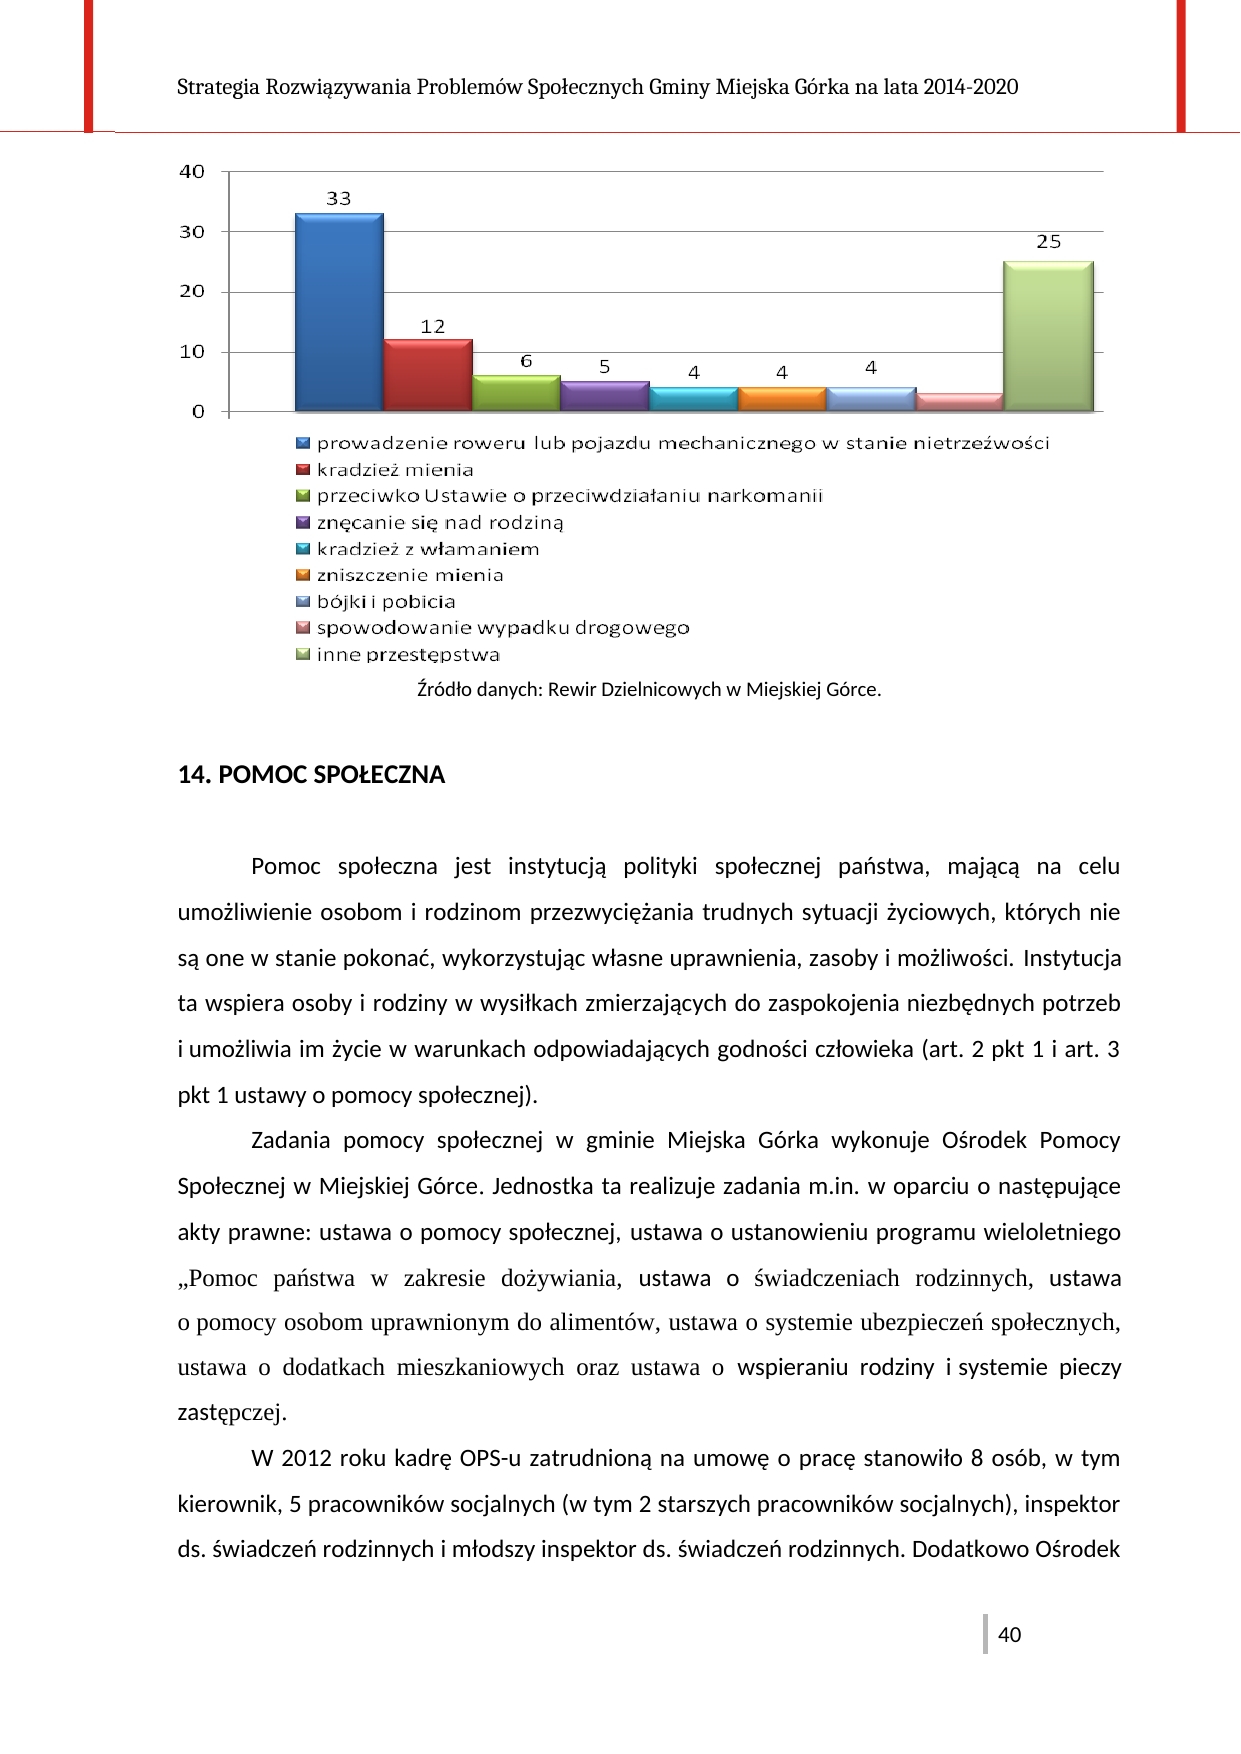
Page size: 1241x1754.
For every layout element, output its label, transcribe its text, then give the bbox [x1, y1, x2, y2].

text Źródło danych: Rewir Dzielnicowych w Miejskiej Górce. [177, 676, 1122, 702]
text Zadania pomocy społecznej w gminie Miejska Górka wykonuje Ośrodek Pomocy Społecznej w Miejskiej Górce. Jednostka ta realizuje zadania m.in. w oparciu o następujące akty prawne: ustawa o pomocy społecznej, ustawa o ustanowieniu programu wieloletniego „Pomoc państwa w zakresie dożywiania, ustawa o świadczeniach rodzinnych, ustawa o pomocy osobom uprawnionym do alimentów, ustawa o systemie ubezpieczeń społecznych, ustawa o dodatkach mieszkaniowych oraz ustawa o wspieraniu rodziny i systemie pieczy zastępczej. [177, 1125, 1122, 1427]
text Pomoc społeczna jest instytucją polityki społecznej państwa, mającą na celu umożliwienie osobom i rodzinom przezwyciężania trudnych sytuacji życiowych, których nie są one w stanie pokonać, wykorzystując własne uprawnienia, zasoby i możliwości. Instytucja ta wspiera osoby i rodziny w wysiłkach zmierzających do zaspokojenia niezbędnych potrzeb i umożliwia im życie w warunkach odpowiadających godności człowieka (art. 2 pkt 1 i art. 3 pkt 1 ustawy o pomocy społecznej). [177, 850, 1122, 1109]
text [177, 1442, 1122, 1564]
text 14. POMOC SPOŁECZNA [177, 758, 1122, 791]
picture [177, 164, 1104, 663]
